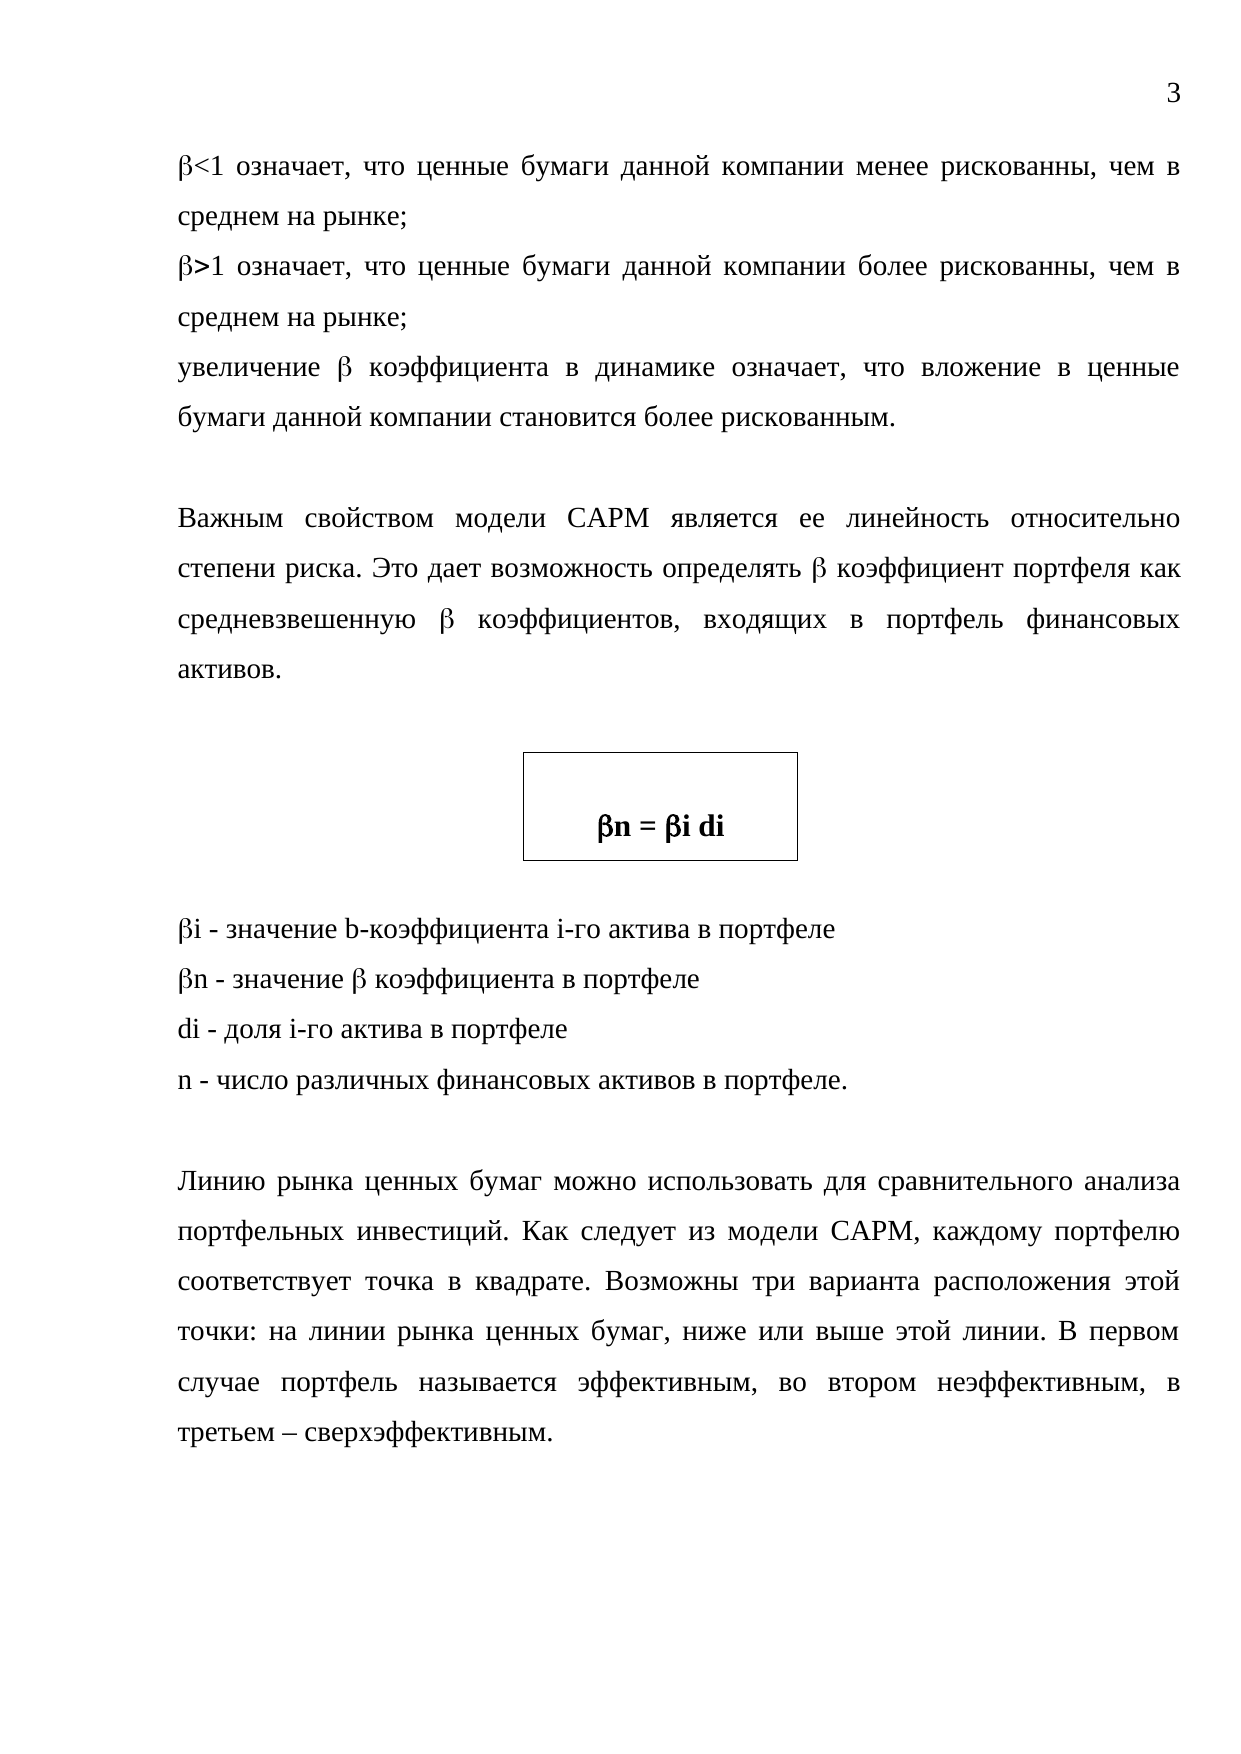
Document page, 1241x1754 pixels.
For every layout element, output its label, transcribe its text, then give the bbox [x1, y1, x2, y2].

table_header n = i di [524, 753, 797, 859]
text i - значение b-коэффициента i-го актива в портфеле [177, 911, 1181, 944]
text увеличение коэффициента в динамике означает, что вложение в ценные бумаги данной компании становится более рискованным. [177, 349, 1181, 433]
text Линию рынка ценных бумаг можно использовать для сравнительного анализа портфельных инвестиций. Как следует из модели САРМ, каждому портфелю соответствует точка в квадрате. Возможны три варианта расположения этой точки: на линии рынка ценных бумаг, ниже или выше этой линии. В первом случае портфель называется эффективным, во втором неэффективным, в третьем – сверхэффективным. [177, 1163, 1181, 1448]
text 1 означает, что ценные бумаги данной компании более рискованны, чем в среднем на рынке; [177, 248, 1181, 332]
text n - число различных финансовых активов в портфеле. [177, 1062, 1181, 1096]
text di - доля i-го актива в портфеле [177, 1012, 1181, 1045]
text Важным свойством модели САРМ является ее линейность относительно степени риска. Это дает возможность определять коэффициент портфеля как средневзвешенную коэффициентов, входящих в портфель финансовых активов. [177, 500, 1181, 685]
text <1 означает, что ценные бумаги данной компании менее рискованны, чем в среднем на рынке; [177, 148, 1181, 232]
text n - значение коэффициента в портфеле [177, 961, 1181, 995]
